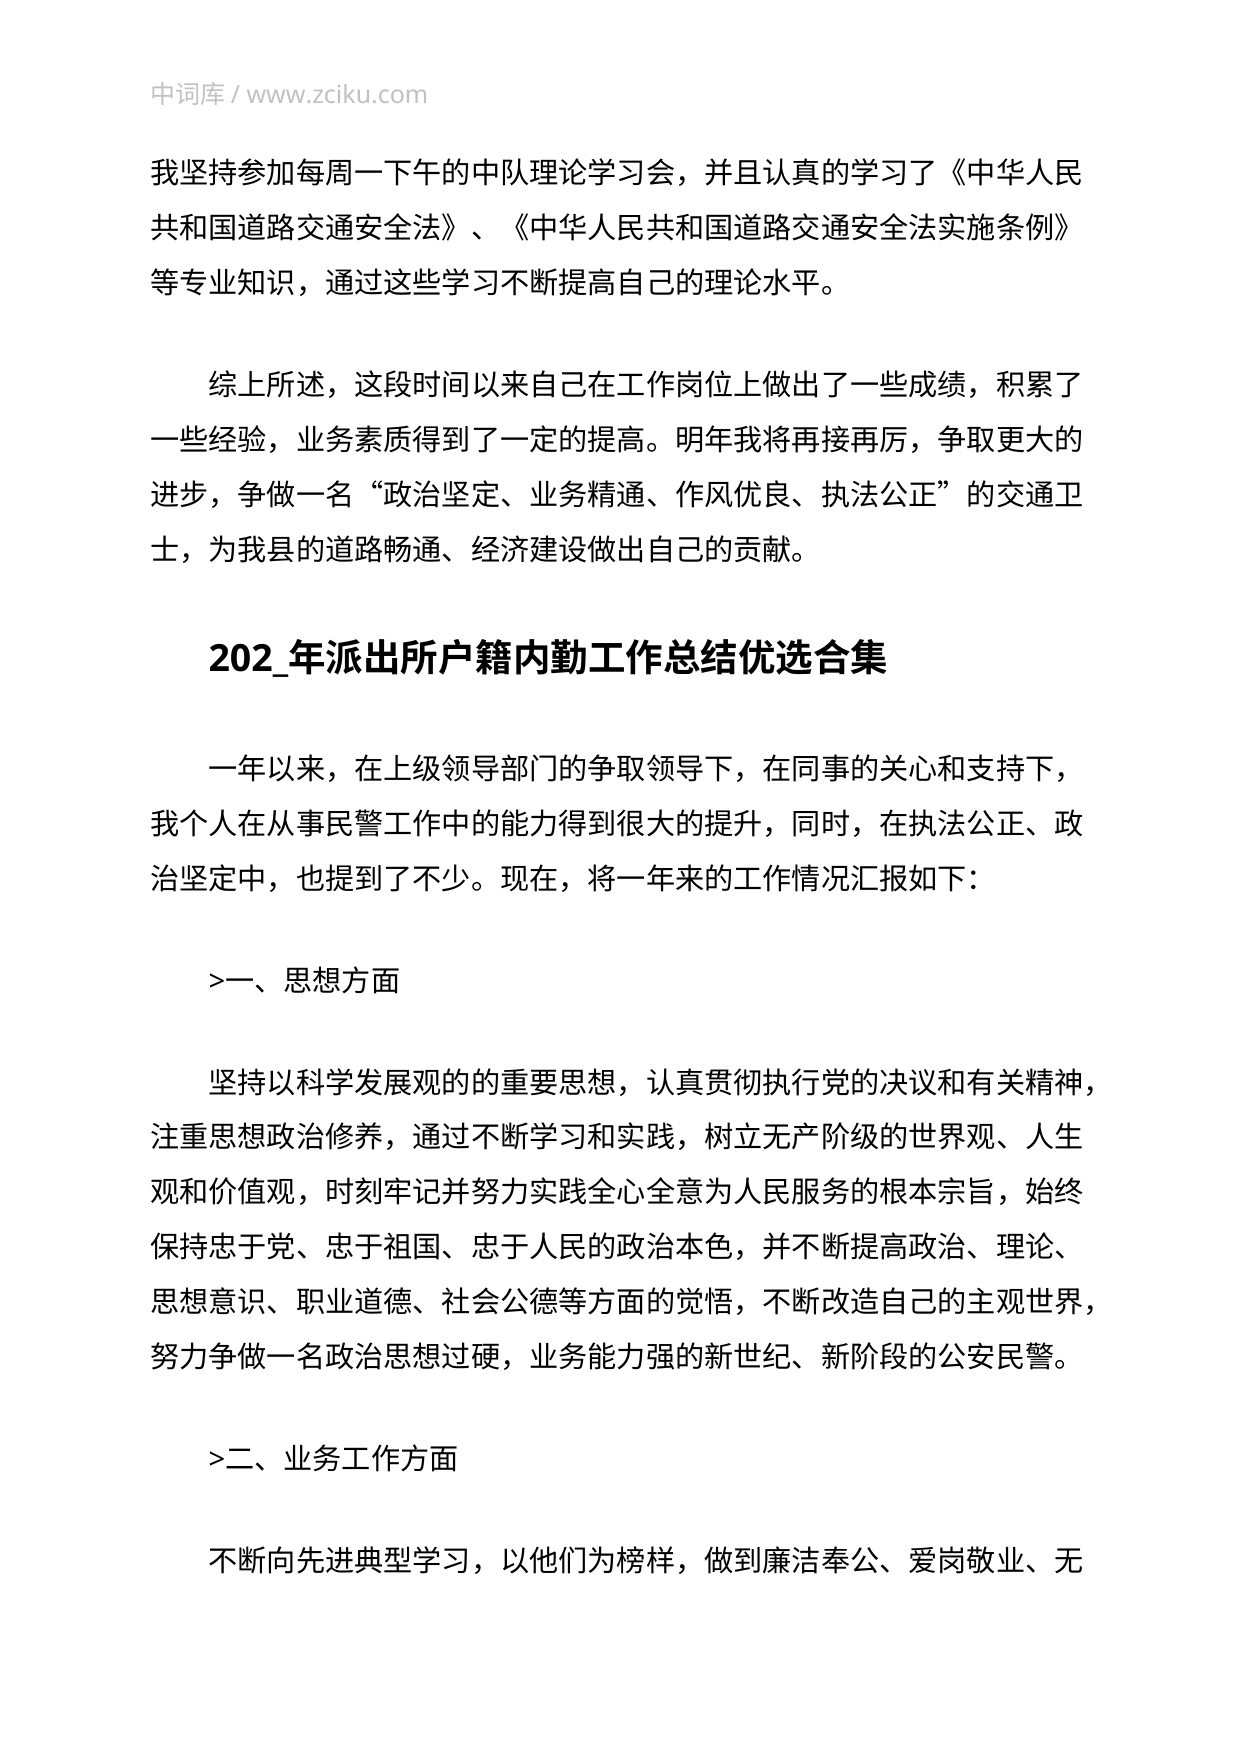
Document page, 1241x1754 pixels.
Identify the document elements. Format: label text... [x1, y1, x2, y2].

text 坚持以科学发展观的的重要思想，认真贯彻执行党的决议和有关精神，注重思想政治修养，通过不断学习和实践，树立无产阶级的世界观、人生观和价值观，时刻牢记并努力实践全心全意为人民服务的根本宗旨，始终保持忠于党、忠于祖国、忠于人民的政治本色，并不断提高政治、理论、思想意识、职业道德、社会公德等方面的觉悟，不断改造自己的主观世界，努力争做一名政治思想过硬，业务能力强的新世纪、新阶段的公安民警。 [150, 1059, 1090, 1376]
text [150, 150, 1090, 302]
text >二、业务工作方面 [150, 1435, 1090, 1478]
text >一、思想方面 [150, 957, 1090, 999]
text 综上所述，这段时间以来自己在工作岗位上做出了一些成绩，积累了一些经验，业务素质得到了一定的提高。明年我将再接再厉，争取更大的进步，争做一名“政治坚定、业务精通、作风优良、执法公正”的交通卫士，为我县的道路畅通、经济建设做出自己的贡献。 [150, 362, 1090, 568]
text 一年以来，在上级领导部门的争取领导下，在同事的关心和支持下，我个人在从事民警工作中的能力得到很大的提升，同时，在执法公正、政治坚定中，也提到了不少。现在，将一年来的工作情况汇报如下： [150, 746, 1090, 898]
text 202_年派出所户籍内勤工作总结优选合集 [150, 628, 1090, 682]
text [150, 1537, 1090, 1580]
